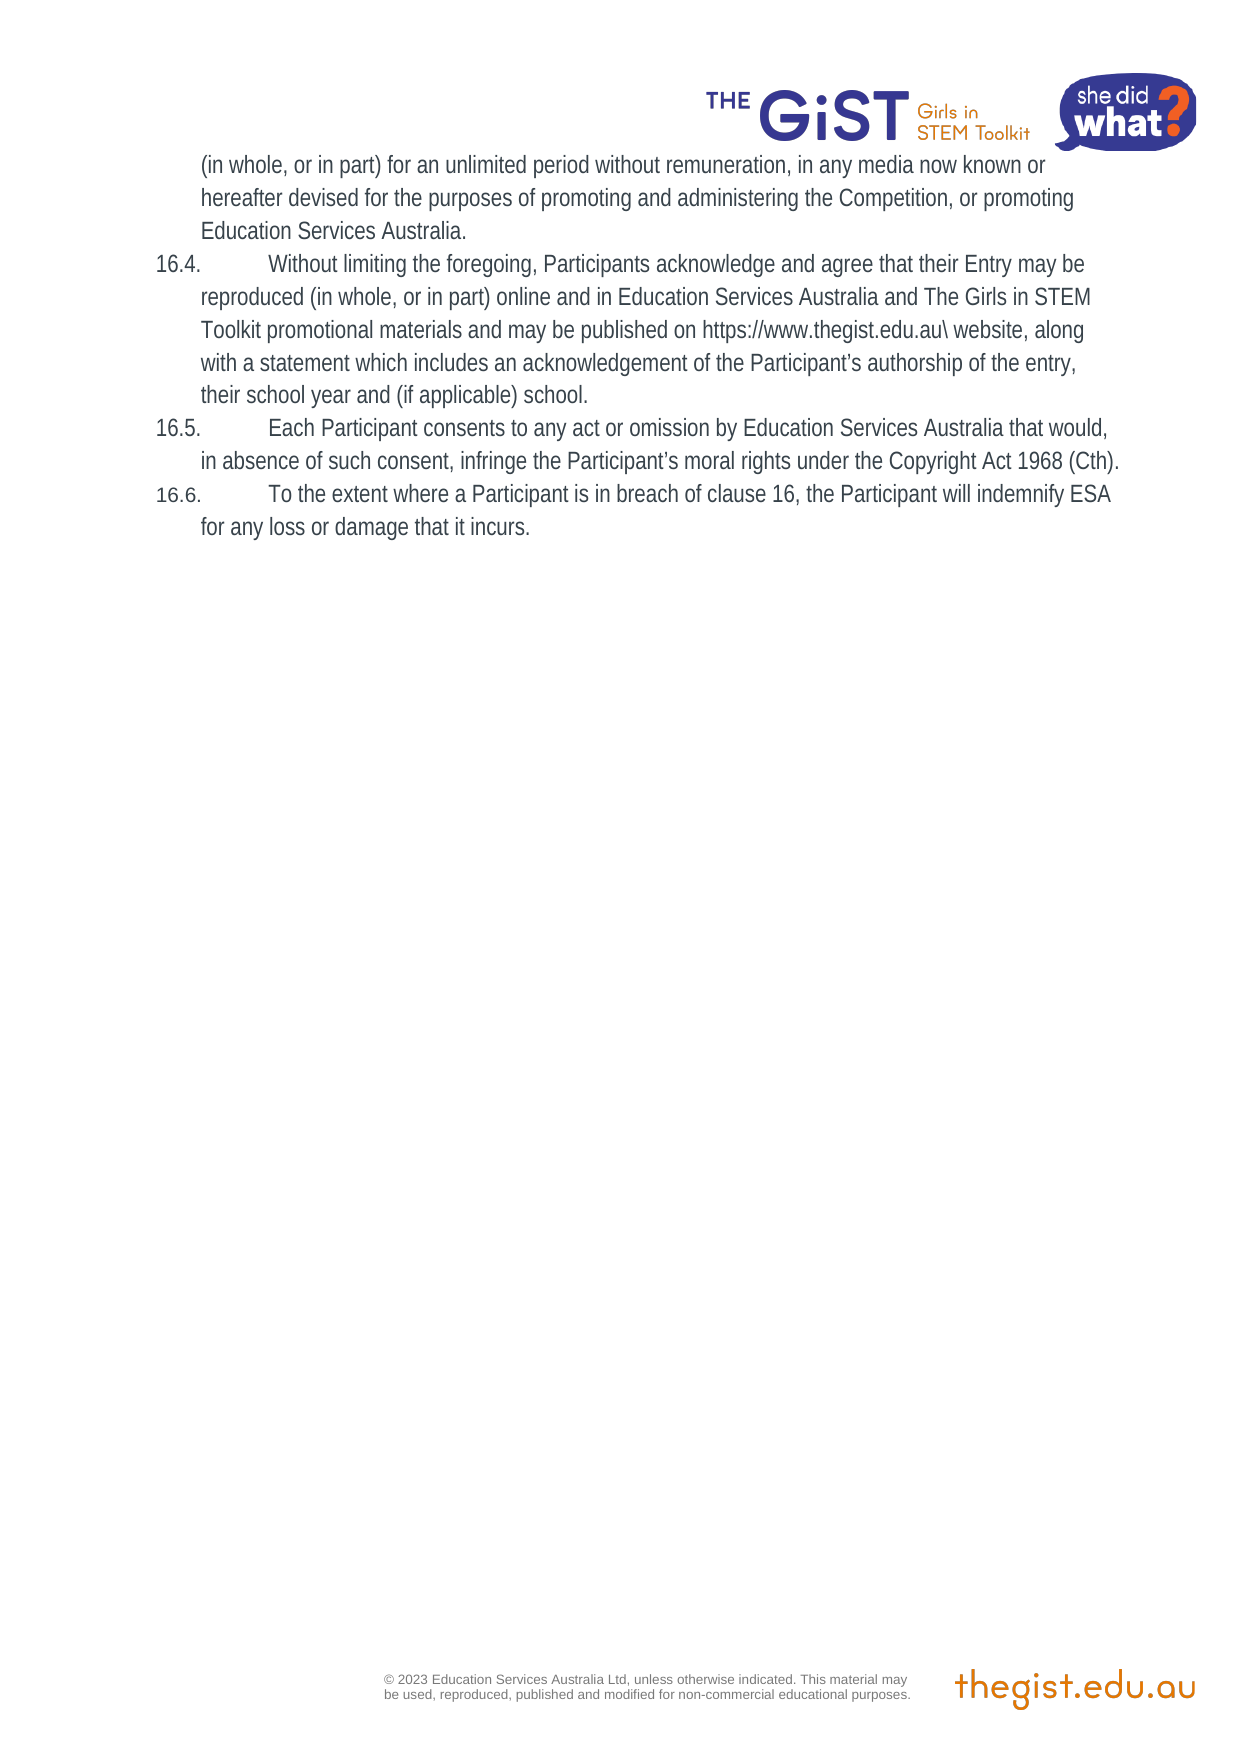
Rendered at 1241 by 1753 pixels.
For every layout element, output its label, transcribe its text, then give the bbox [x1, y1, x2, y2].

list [201, 150, 1122, 244]
list To the extent where a Participant is in breach of clause 16, the Participant will indemnify ESA for any loss or damage that it incurs. [156, 479, 1122, 541]
list Without limiting the foregoing, Participants acknowledge and agree that their Entry may be reproduced (in whole, or in part) online and in Education Services Australia and The Girls in STEM Toolkit promotional materials and may be published on https://www.thegist.edu.au\ website, along with a statement which includes an acknowledgement of the Participant’s authorship of the entry, their school year and (if applicable) school. [156, 249, 1122, 409]
list Each Participant consents to any act or omission by Education Services Australia that would, in absence of such consent, infringe the Participant’s moral rights under the Copyright Act 1968 (Cth). [156, 413, 1122, 475]
